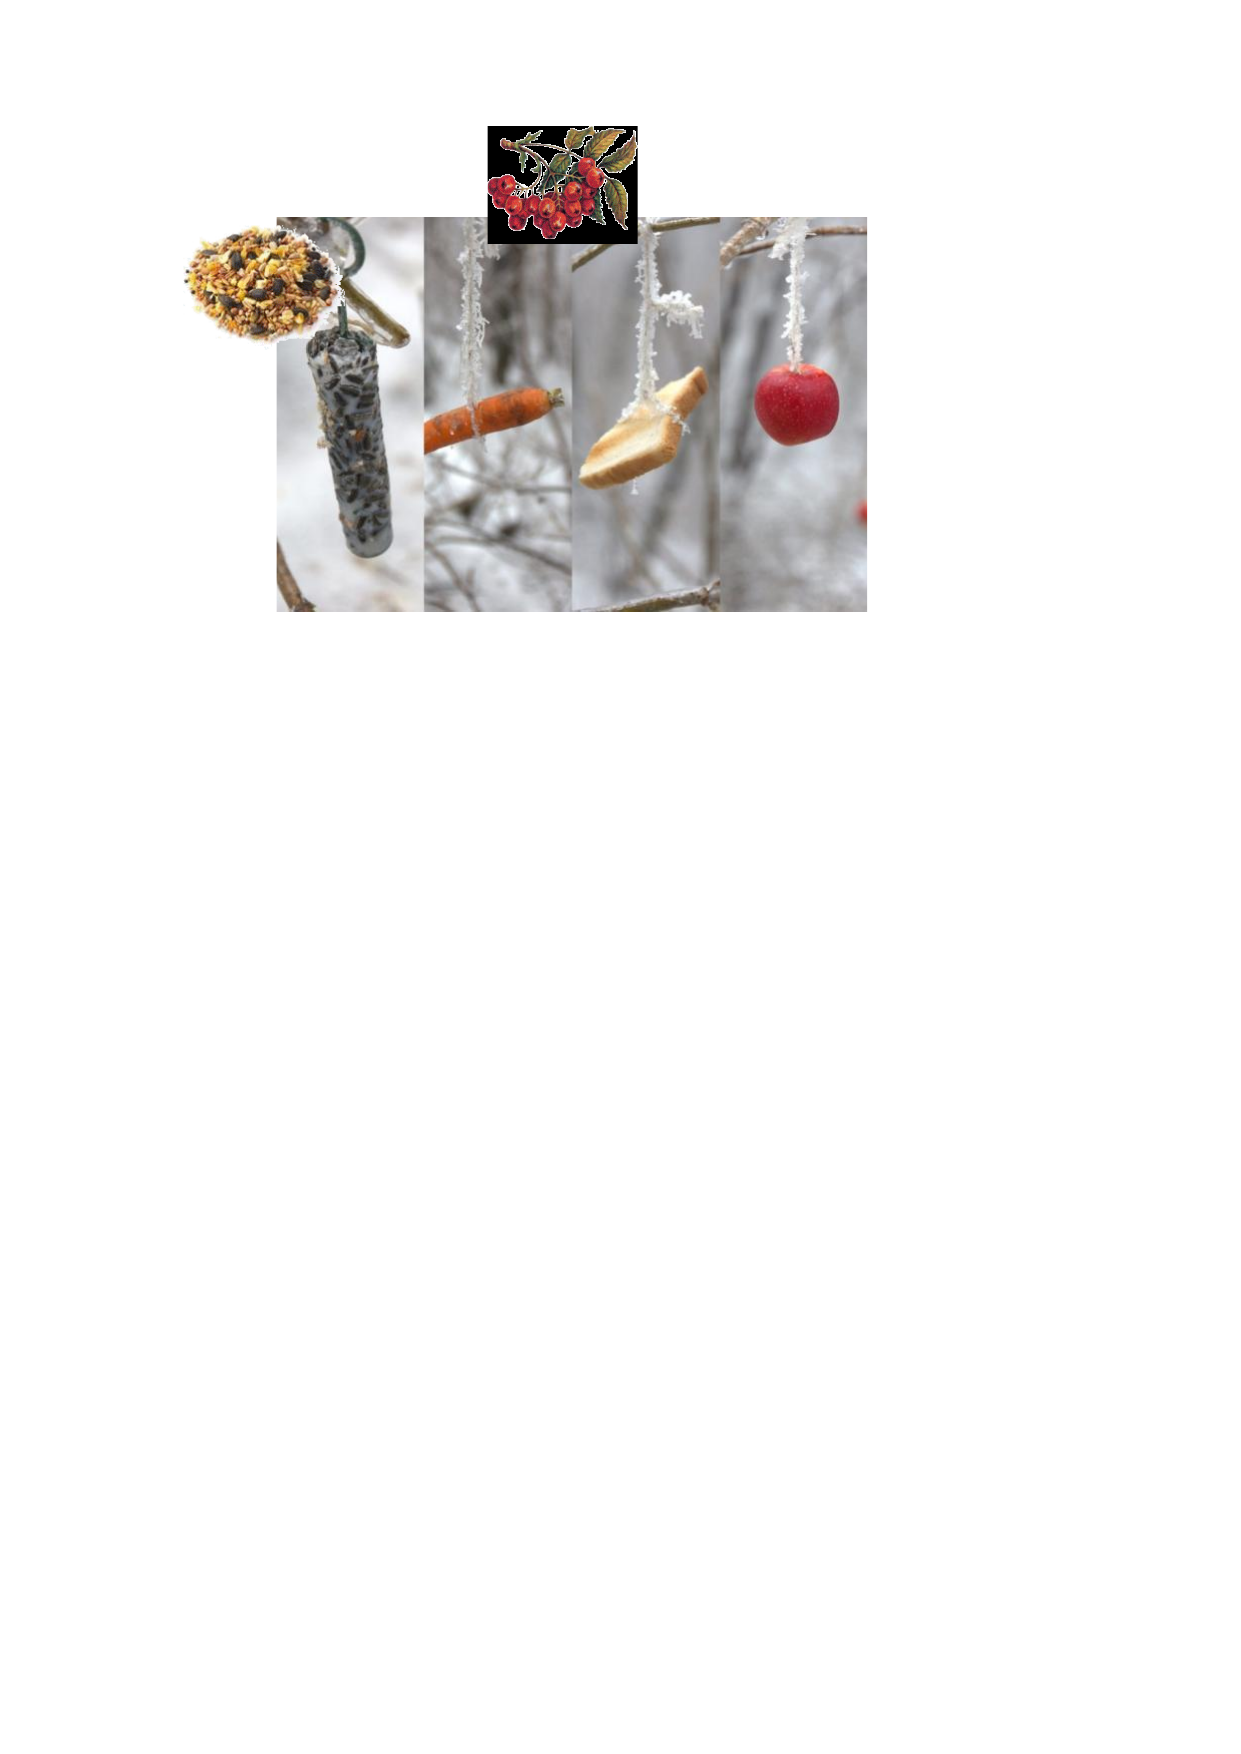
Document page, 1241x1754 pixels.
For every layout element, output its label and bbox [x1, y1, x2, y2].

picture [151, 126, 868, 612]
